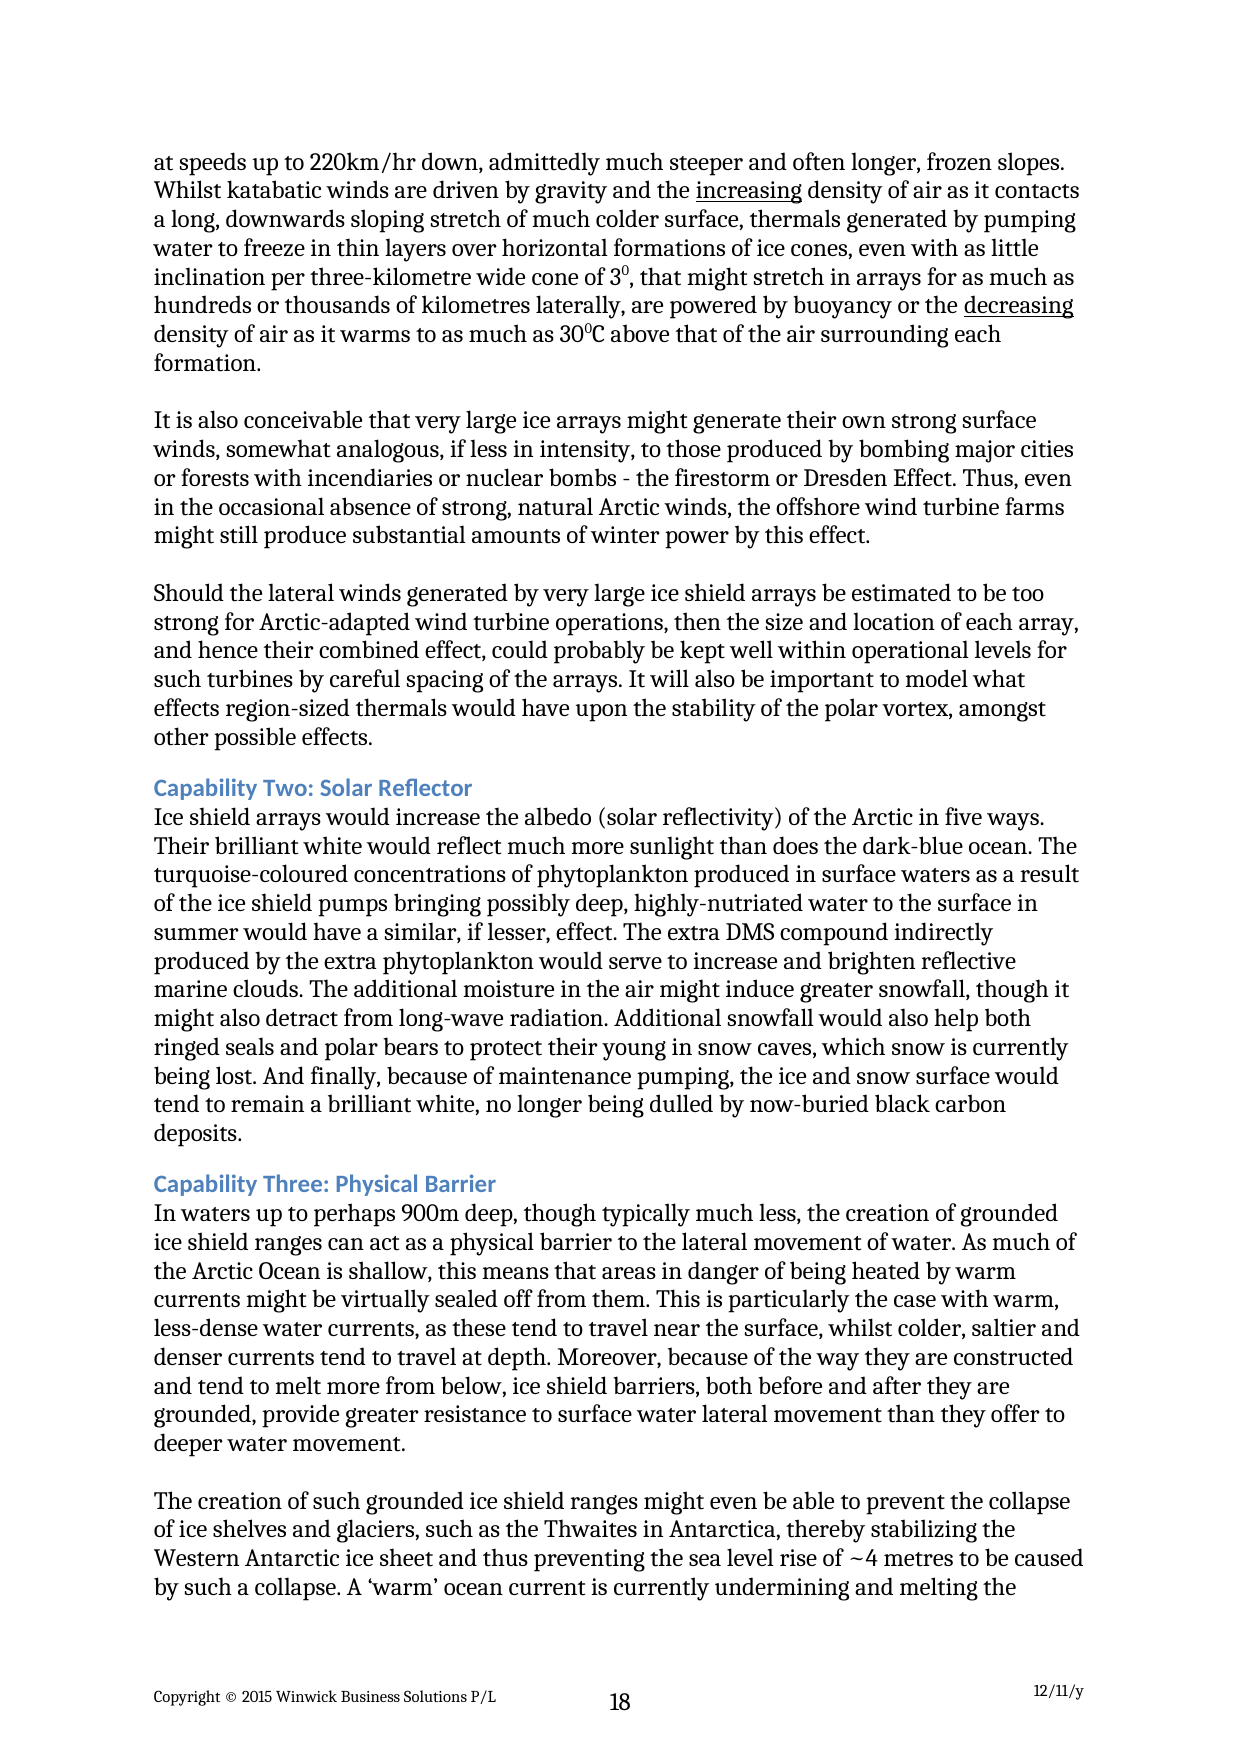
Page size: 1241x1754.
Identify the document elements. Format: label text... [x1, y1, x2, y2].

text Ice shield arrays would increase the albedo (solar reflectivity) of the Arctic in five ways. Their brilliant white would reflect much more sunlight than does the dark-blue ocean. The turquoise-coloured concentrations of phytoplankton produced in surface waters as a result of the ice shield pumps bringing possibly deep, highly-nutriated water to the surface in summer would have a similar, if lesser, effect. The extra DMS compound indirectly produced by the extra phytoplankton would serve to increase and brighten reflective marine clouds. The additional moisture in the air might induce greater snowfall, though it might also detract from long-wave radiation. Additional snowfall would also help both ringed seals and polar bears to protect their young in snow caves, which snow is currently being lost. And finally, because of maintenance pumping, the ice and snow surface would tend to remain a brilliant white, no longer being dulled by now-buried black carbon deposits. [153, 803, 1087, 1148]
subtitle Capability Three: Physical Barrier [153, 1169, 1087, 1199]
text Should the lateral winds generated by very large ice shield arrays be estimated to be too strong for Arctic-adapted wind turbine operations, then the size and location of each array, and hence their combined effect, could probably be kept well within operational levels for such turbines by careful spacing of the arrays. It will also be important to model what effects region-sized thermals would have upon the stability of the polar vortex, amongst other possible effects. [153, 579, 1087, 751]
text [153, 148, 1087, 378]
text In waters up to perhaps 900m deep, though typically much less, the creation of grounded ice shield ranges can act as a physical barrier to the lateral movement of water. As much of the Arctic Ocean is shallow, this means that areas in danger of being heated by warm currents might be virtually sealed off from them. This is particularly the case with warm, less-dense water currents, as these tend to travel near the surface, whilst colder, saltier and denser currents tend to travel at depth. Moreover, because of the way they are constructed and tend to melt more from below, ice shield barriers, both before and after they are grounded, provide greater resistance to surface water lateral movement than they offer to deeper water movement. [153, 1199, 1087, 1458]
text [153, 1487, 1087, 1602]
text It is also conceivable that very large ice arrays might generate their own strong surface winds, somewhat analogous, if less in intensity, to those produced by bombing major cities or forests with incendiaries or nuclear bombs - the firestorm or Dresden Effect. Thus, even in the occasional absence of strong, natural Arctic winds, the offshore wind turbine farms might still produce substantial amounts of winter power by this effect. [153, 406, 1087, 550]
subtitle Capability Two: Solar Reflector [153, 772, 1087, 803]
